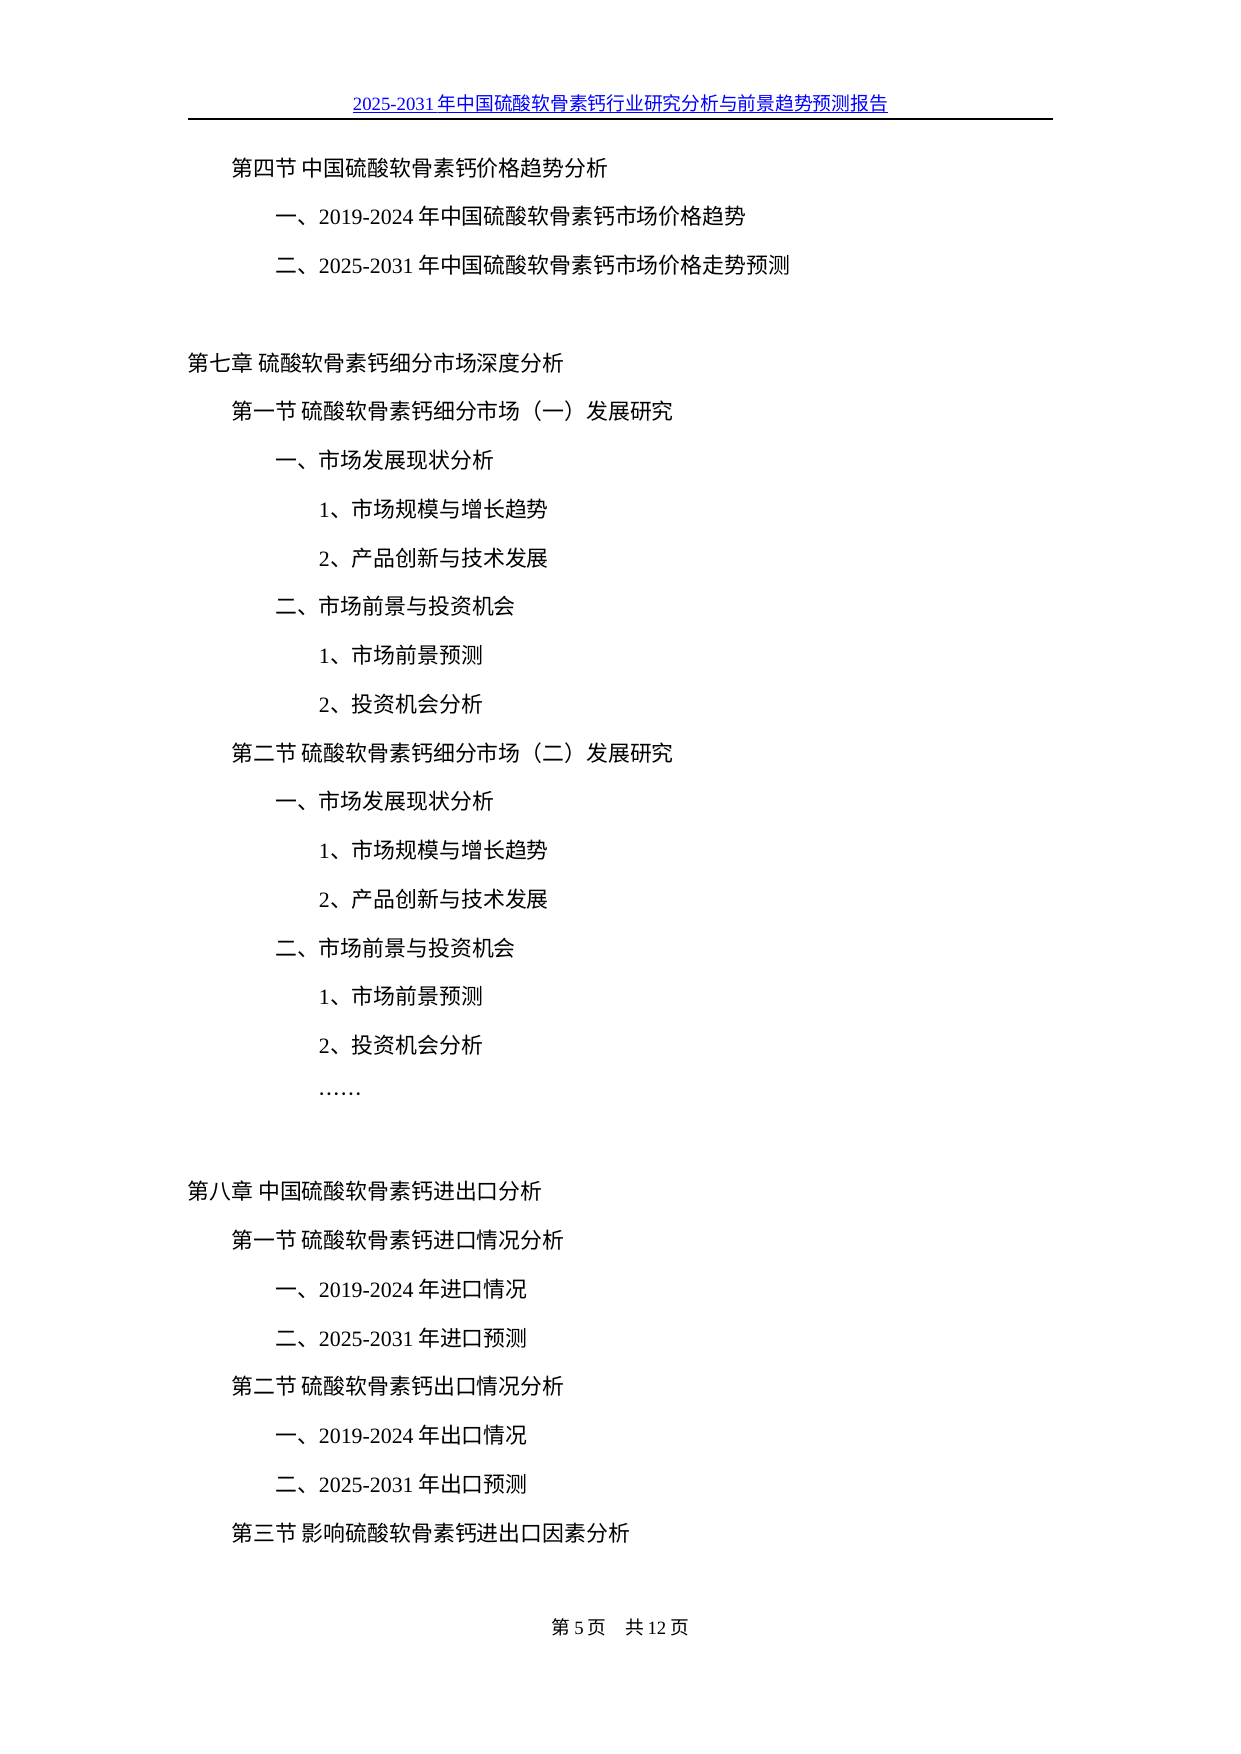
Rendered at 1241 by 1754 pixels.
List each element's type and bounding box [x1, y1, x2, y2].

text [187, 150, 1053, 1548]
